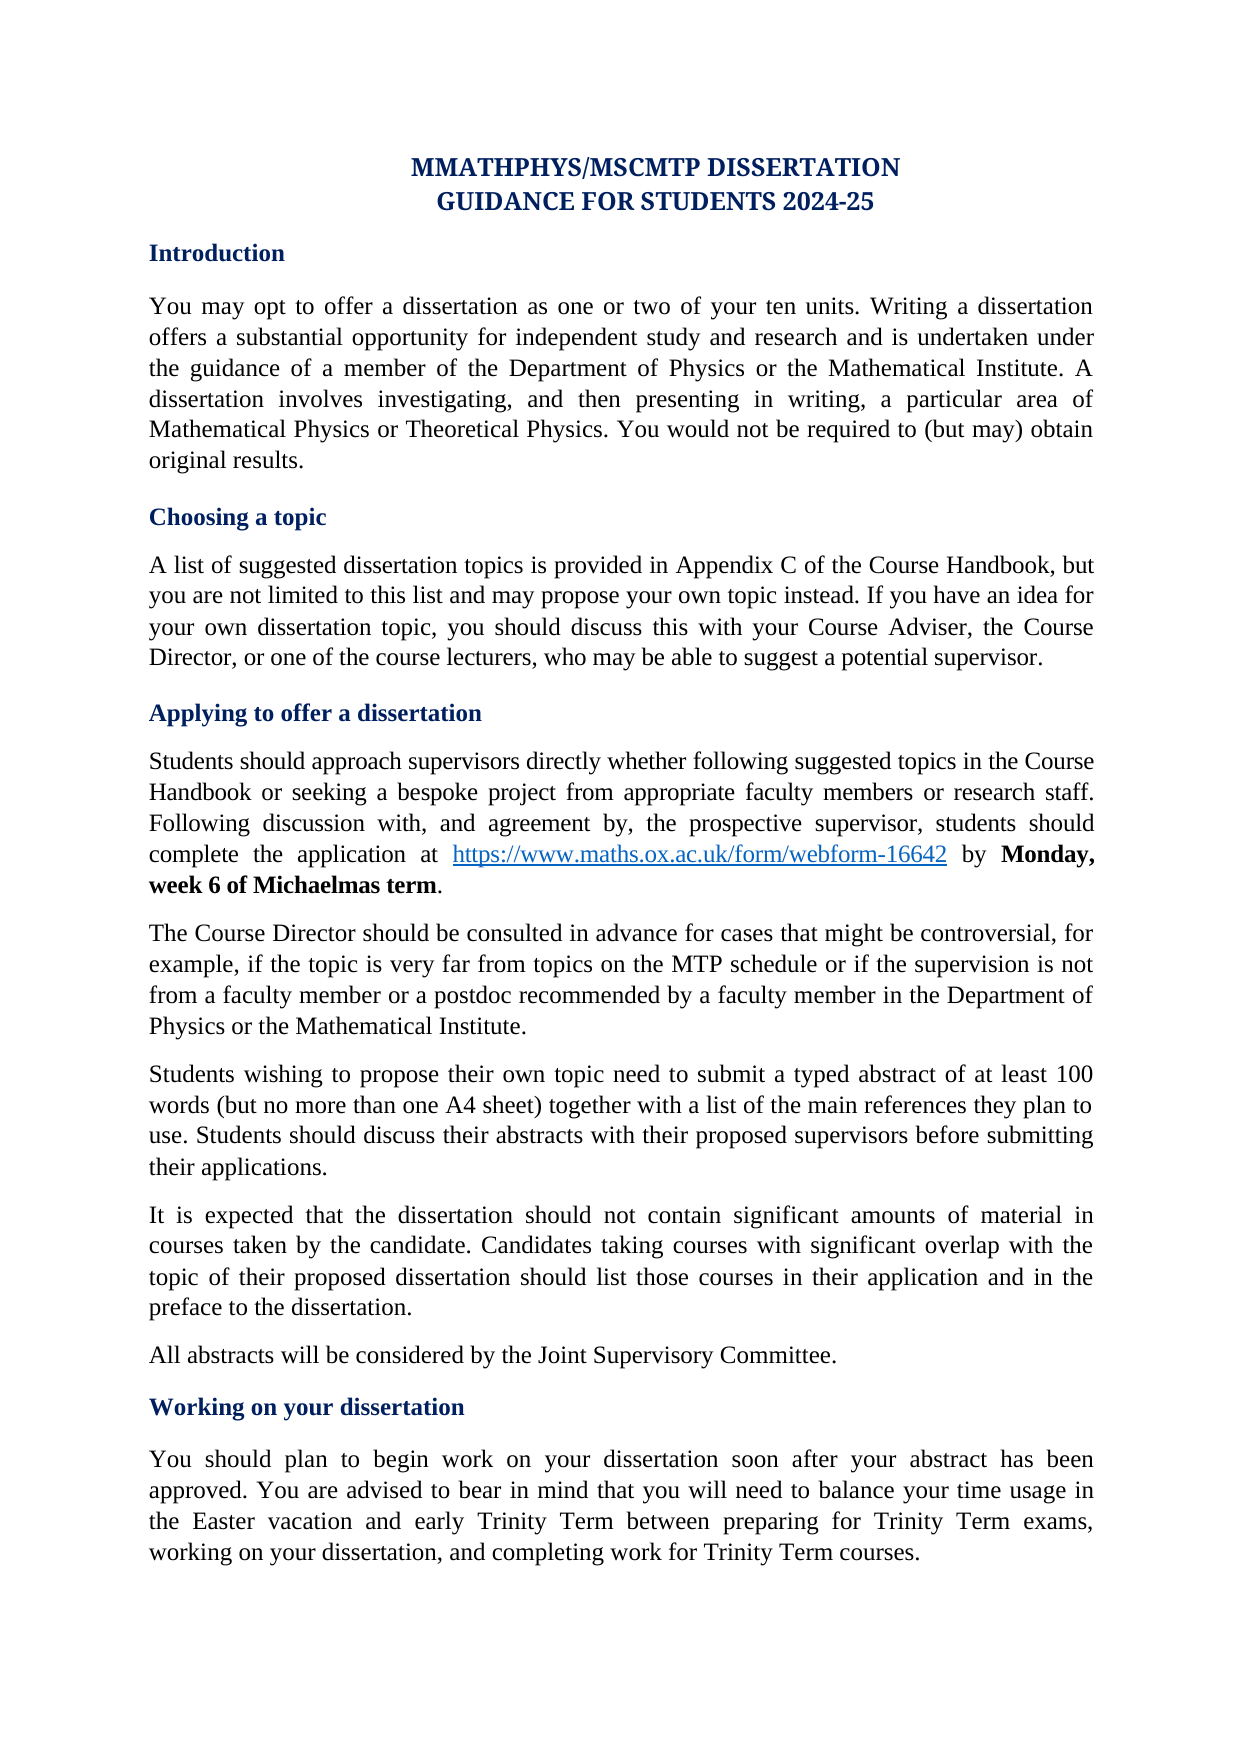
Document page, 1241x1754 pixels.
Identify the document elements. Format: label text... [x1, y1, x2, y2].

text Choosing a topic [149, 503, 1095, 531]
text It is expected that the dissertation should not contain significant amounts of material in courses taken by the candidate. Candidates taking courses with significant overlap with the topic of their proposed dissertation should list those courses in their application and in the preface to the dissertation. [149, 1198, 1095, 1322]
text All abstracts will be considered by the Joint Supervisory Committee. Working on your dissertation [149, 1322, 1095, 1425]
text Introduction [149, 218, 937, 272]
text Applying to offer a dissertation [149, 699, 1095, 727]
text Students should approach supervisors directly whether following suggested topics in the Course Handbook or seeking a bespoke project from appropriate faculty members or research staff. Following discussion with, and agreement by, the prospective supervisor, students should complete the application at https://www.maths.ox.ac.uk/form/webform-16642 by Monday, week 6 of Michaelmas term. [149, 745, 1095, 900]
text MMATHPHYS/MSCMTP DISSERTATION GUIDANCE FOR STUDENTS 2024-25 [374, 150, 937, 218]
text A list of suggested dissertation topics is provided in Appendix C of the Course Handbook, but you are not limited to this list and may propose your own topic instead. If you have an idea for your own dissertation topic, you should discuss this with your Course Adviser, the Course Director, or one of the course lecturers, who may be able to suggest a potential supervisor. [149, 548, 1095, 672]
text Students wishing to propose their own topic need to submit a typed abstract of at least 100 words (but no more than one A4 sheet) together with a list of the main references they plan to use. Students should discuss their abstracts with their proposed supervisors before submitting their applications. [149, 1057, 1095, 1181]
text The Course Director should be consulted in advance for cases that might be controversial, for example, if the topic is very far from topics on the MTP schedule or if the supervision is not from a faculty member or a postdoc recommended by a faculty member in the Department of Physics or the Mathematical Institute. [149, 917, 1095, 1041]
text You may opt to offer a dissertation as one or two of your ten units. Writing a dissertation offers a substantial opportunity for independent study and research and is undertaken under the guidance of a member of the Department of Physics or the Mathematical Institute. A dissertation involves investigating, and then presenting in writing, a particular area of Mathematical Physics or Theoretical Physics. You would not be required to (but may) obtain original results. [149, 289, 1095, 475]
text You should plan to begin work on your dissertation soon after your abstract has been approved. You are advised to bear in mind that you will need to balance your time usage in the Easter vacation and early Trinity Term between preparing for Trinity Term exams, working on your dissertation, and completing work for Trinity Term courses. [149, 1443, 1095, 1567]
